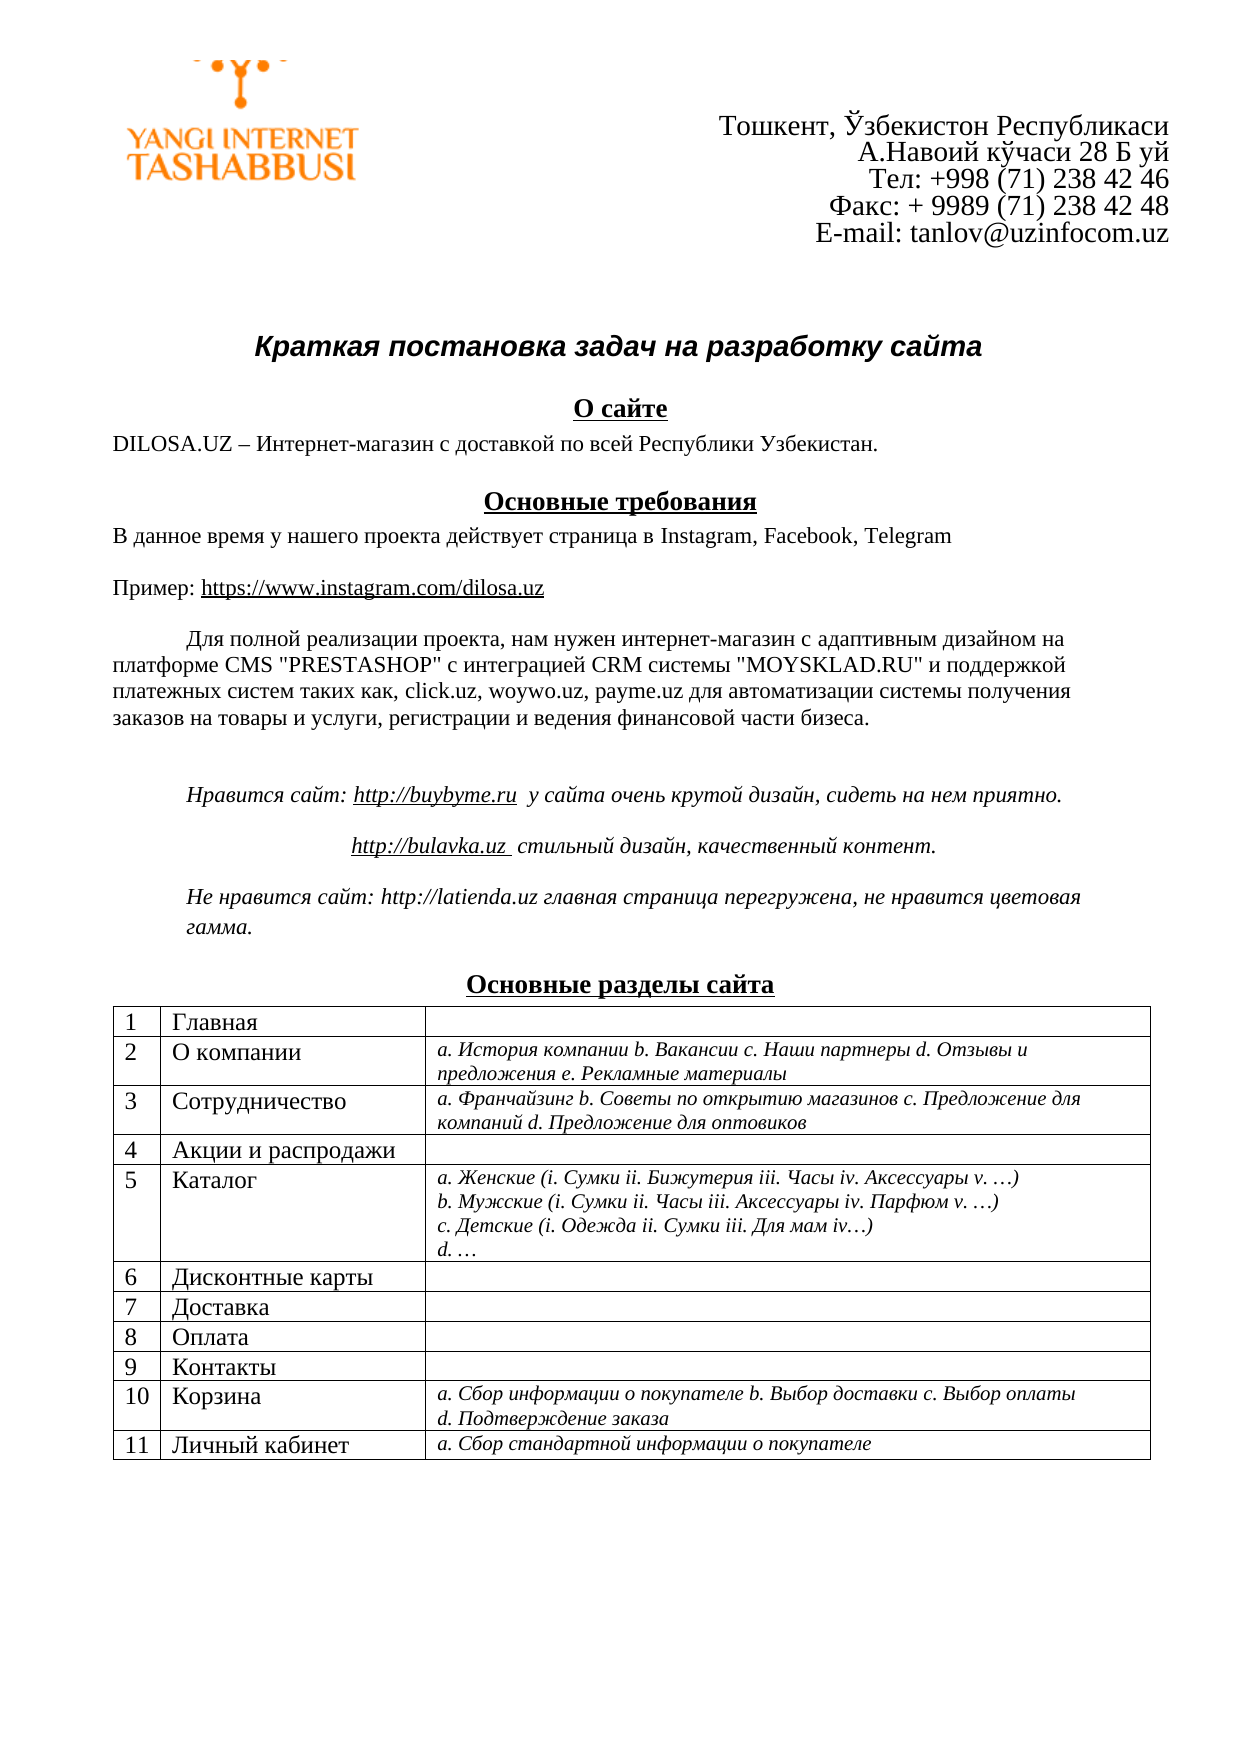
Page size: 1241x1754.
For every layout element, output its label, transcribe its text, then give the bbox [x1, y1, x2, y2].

table_cell a. Франчайзинг b. Советы по открытию магазинов c. Предложение для компаний d. Предложение для оптовиков [426, 1086, 1150, 1134]
table_cell 9 [114, 1352, 160, 1380]
text http://bulavka.uz стильный дизайн, качественный контент. [334, 832, 1128, 858]
text DILOSA.UZ – Интернет-магазин с доставкой по всей Республики Узбекистан. [112, 430, 1128, 456]
table_cell 10 [114, 1381, 160, 1429]
table_cell [426, 1292, 1150, 1321]
table_cell О компании [161, 1037, 425, 1085]
table_cell 2 [114, 1037, 160, 1085]
table_cell [426, 1352, 1150, 1380]
table_cell Акции и распродажи [161, 1135, 425, 1164]
table_cell Дисконтные карты [161, 1262, 425, 1291]
subtitle Краткая постановка задач на разработку сайта [112, 329, 1128, 362]
text Для полной реализации проекта, нам нужен интернет-магазин с адаптивным дизайном на платформе CMS "PRESTASHOP" с интеграцией CRM системы "MOYSKLAD.RU" и поддержкой платежных систем таких как, click.uz, woywo.uz, payme.uz для автоматизации системы получения заказов на товары и услуги, регистрации и ведения финансовой части бизеса. [112, 624, 1128, 730]
table_cell Сотрудничество [161, 1086, 425, 1134]
table_cell 6 [114, 1262, 160, 1291]
table_header Главная [161, 1007, 425, 1036]
table_cell [426, 1322, 1150, 1351]
table_cell [426, 1262, 1150, 1291]
table_cell 8 [114, 1322, 160, 1351]
table_cell 4 [114, 1135, 160, 1164]
text В данное время у нашего проекта действует страница в Instagram, Facebook, Telegram [112, 522, 1128, 549]
table_cell a. Женские (i. Сумки ii. Бижутерия iii. Часы iv. Аксессуары v. …) b. Мужские (i. Сумки ii. Часы iii. Аксессуары iv. Парфюм v. …) c. Детские (i. Одежда ii. Сумки iii. Для мам iv…) d. … [426, 1165, 1150, 1261]
table_cell [426, 1135, 1150, 1164]
table_cell Доставка [161, 1292, 425, 1321]
table_cell a. История компании b. Вакансии c. Наши партнеры d. Отзывы и предложения e. Рекламные материалы [426, 1037, 1150, 1085]
table_cell 5 [114, 1165, 160, 1261]
table_cell Личный кабинет [161, 1431, 425, 1459]
table_cell a. Сбор информации о покупателе b. Выбор доставки c. Выбор оплаты d. Подтверждение заказа [426, 1381, 1150, 1429]
table_cell 11 [114, 1431, 160, 1459]
text Не нравится сайт: http://latienda.uz главная страница перегружена, не нравится цветовая гамма. [186, 883, 1128, 940]
text Пример: https://www.instagram.com/dilosa.uz [112, 573, 1128, 600]
subtitle Основные разделы сайта [112, 968, 1128, 1000]
table_cell Контакты [161, 1352, 425, 1380]
subtitle О сайте [112, 392, 1128, 424]
table_cell Оплата [161, 1322, 425, 1351]
table_header 1 [114, 1007, 160, 1036]
table_cell Каталог [161, 1165, 425, 1261]
table_header [426, 1007, 1150, 1036]
table_cell 3 [114, 1086, 160, 1134]
table_cell 7 [114, 1292, 160, 1321]
table_cell a. Сбор стандартной информации о покупателе [426, 1431, 1150, 1459]
subtitle Основные требования [112, 485, 1128, 516]
table_cell Корзина [161, 1381, 425, 1429]
text Нравится сайт: http://buybyme.ru у сайта очень крутой дизайн, сидеть на нем приятно. [112, 781, 1128, 807]
picture [124, 60, 362, 184]
